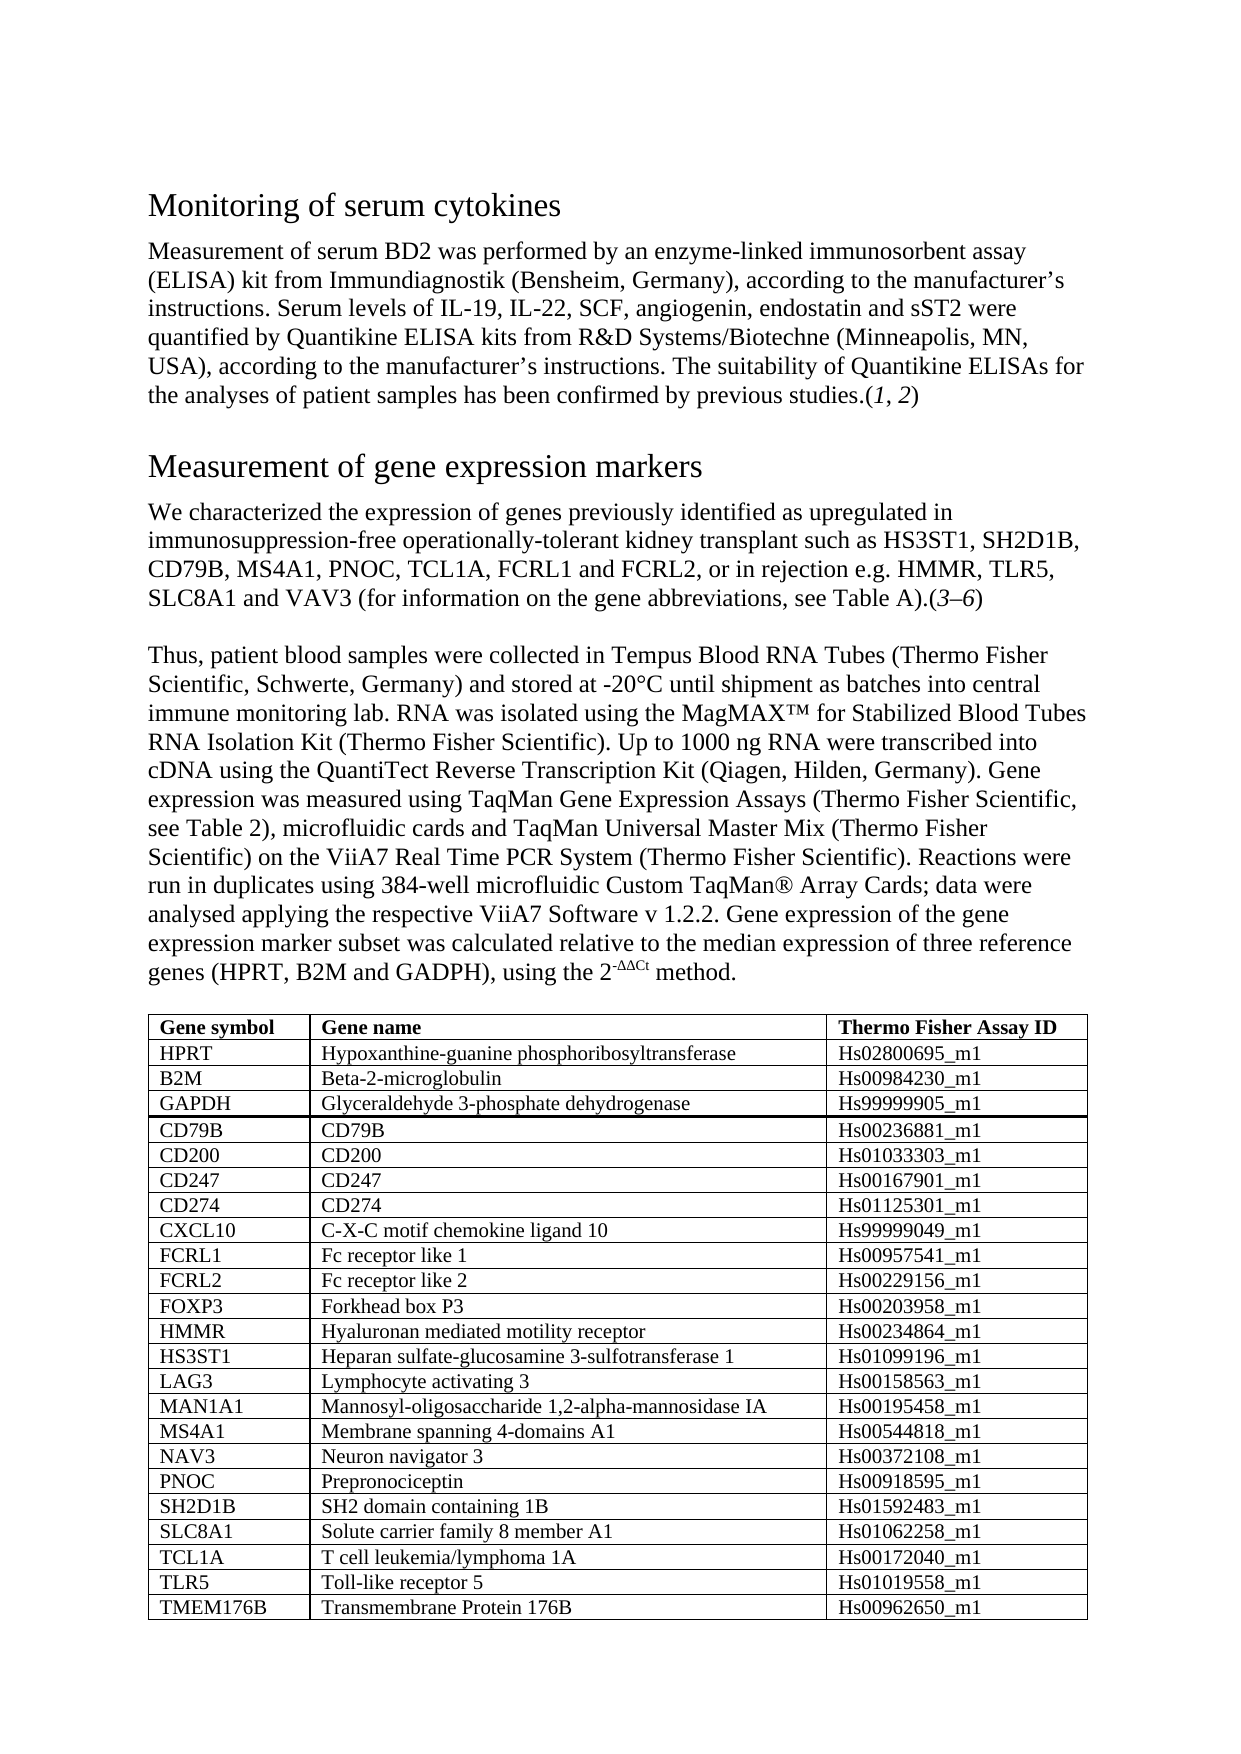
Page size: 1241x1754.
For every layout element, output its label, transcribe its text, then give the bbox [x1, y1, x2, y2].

table_cell CD247 [311, 1168, 826, 1192]
table_cell SH2D1B [149, 1494, 309, 1518]
table_cell NAV3 [149, 1444, 309, 1468]
table_cell MS4A1 [149, 1419, 309, 1443]
table_cell Hs01033303_m1 [827, 1143, 1087, 1167]
table_cell Hs00544818_m1 [827, 1419, 1087, 1443]
table_cell Hs00203958_m1 [827, 1294, 1087, 1318]
table_cell Membrane spanning 4-domains A1 [311, 1419, 826, 1443]
table_cell GAPDH [149, 1091, 309, 1115]
table_cell Hs00236881_m1 [827, 1118, 1087, 1142]
table_cell Forkhead box P3 [311, 1294, 826, 1318]
table_cell HS3ST1 [149, 1344, 309, 1368]
table_header Thermo Fisher Assay ID [827, 1015, 1087, 1039]
table_cell Hs00372108_m1 [827, 1444, 1087, 1468]
table_cell Hyaluronan mediated motility receptor [311, 1319, 826, 1343]
table_cell FCRL1 [149, 1243, 309, 1267]
table_cell B2M [149, 1066, 309, 1089]
table_cell FCRL2 [149, 1269, 309, 1292]
table_cell Hs00195458_m1 [827, 1394, 1087, 1418]
table_cell Hs00229156_m1 [827, 1269, 1087, 1292]
table_cell Hypoxanthine-guanine phosphoribosyltransferase [311, 1040, 826, 1064]
table_cell CD274 [149, 1193, 309, 1217]
table_cell Hs99999905_m1 [827, 1091, 1087, 1115]
table_header Gene symbol [149, 1015, 309, 1039]
text We characterized the expression of genes previously identified as upregulated in immunosuppression-free operationally-tolerant kidney transplant such as HS3ST1, SH2D1B, CD79B, MS4A1, PNOC, TCL1A, FCRL1 and FCRL2, or in rejection e.g. HMMR, TLR5, SLC8A1 and VAV3 (for information on the gene abbreviations, see Table A).(3–6) [148, 497, 1093, 612]
table_cell CD274 [311, 1193, 826, 1217]
table_cell Hs00167901_m1 [827, 1168, 1087, 1192]
text Thus, patient blood samples were collected in Tempus Blood RNA Tubes (Thermo Fisher Scientific, Schwerte, Germany) and stored at -20°C until shipment as batches into central immune monitoring lab. RNA was isolated using the MagMAX™ for Stabilized Blood Tubes RNA Isolation Kit (Thermo Fisher Scientific). Up to 1000 ng RNA were transcribed into cDNA using the QuantiTect Reverse Transcription Kit (Qiagen, Hilden, Germany). Gene expression was measured using TaqMan Gene Expression Assays (Thermo Fisher Scientific, see Table 2), microfluidic cards and TaqMan Universal Master Mix (Thermo Fisher Scientific) on the ViiA7 Real Time PCR System (Thermo Fisher Scientific). Reactions were run in duplicates using 384-well microfluidic Custom TaqMan® Array Cards; data were analysed applying the respective ViiA7 Software v 1.2.2. Gene expression of the gene expression marker subset was calculated relative to the median expression of three reference genes (HPRT, B2M and GADPH), using the 2-ΔΔCt method. [148, 641, 1093, 986]
table_cell CD200 [149, 1143, 309, 1167]
table_cell CD79B [311, 1118, 826, 1142]
table_cell Heparan sulfate-glucosamine 3-sulfotransferase 1 [311, 1344, 826, 1368]
table_cell TLR5 [149, 1570, 309, 1594]
table_cell Hs99999049_m1 [827, 1218, 1087, 1242]
table_cell TMEM176B [149, 1595, 309, 1619]
table_cell Transmembrane Protein 176B [311, 1595, 826, 1619]
table_cell Hs00984230_m1 [827, 1066, 1087, 1089]
table_cell CXCL10 [149, 1218, 309, 1242]
table_cell Hs01062258_m1 [827, 1520, 1087, 1543]
table_cell LAG3 [149, 1369, 309, 1393]
table_cell PNOC [149, 1469, 309, 1493]
table_cell Mannosyl-oligosaccharide 1,2-alpha-mannosidase IA [311, 1394, 826, 1418]
table_cell SLC8A1 [149, 1520, 309, 1543]
table_cell Hs00918595_m1 [827, 1469, 1087, 1493]
table_cell Prepronociceptin [311, 1469, 826, 1493]
table_cell TCL1A [149, 1545, 309, 1569]
table_cell Hs01019558_m1 [827, 1570, 1087, 1594]
subtitle Measurement of gene expression markers [148, 446, 1093, 484]
table_cell Hs01592483_m1 [827, 1494, 1087, 1518]
table_cell Hs00957541_m1 [827, 1243, 1087, 1267]
table_cell Beta-2-microglobulin [311, 1066, 826, 1089]
table_cell SH2 domain containing 1B [311, 1494, 826, 1518]
table_cell Hs00158563_m1 [827, 1369, 1087, 1393]
table_cell Lymphocyte activating 3 [311, 1369, 826, 1393]
table_cell T cell leukemia/lymphoma 1A [311, 1545, 826, 1569]
table_cell HPRT [149, 1040, 309, 1064]
table_cell Fc receptor like 2 [311, 1269, 826, 1292]
text Measurement of serum BD2 was performed by an enzyme-linked immunosorbent assay (ELISA) kit from Immundiagnostik (Bensheim, Germany), according to the manufacturer’s instructions. Serum levels of IL-19, IL-22, SCF, angiogenin, endostatin and sST2 were quantified by Quantikine ELISA kits from R&D Systems/Biotechne (Minneapolis, MN, USA), according to the manufacturer’s instructions. The suitability of Quantikine ELISAs for the analyses of patient samples has been confirmed by previous studies.(1, 2) [148, 236, 1093, 408]
table_cell CD200 [311, 1143, 826, 1167]
table_cell Hs01125301_m1 [827, 1193, 1087, 1217]
table_cell FOXP3 [149, 1294, 309, 1318]
table_cell Hs02800695_m1 [827, 1040, 1087, 1064]
table_cell Hs00962650_m1 [827, 1595, 1087, 1619]
subtitle Monitoring of serum cytokines [148, 185, 1093, 223]
table_cell CD79B [149, 1118, 309, 1142]
table_cell Toll-like receptor 5 [311, 1570, 826, 1594]
table_cell Fc receptor like 1 [311, 1243, 826, 1267]
table_cell Glyceraldehyde 3-phosphate dehydrogenase [311, 1091, 826, 1115]
table_cell C-X-C motif chemokine ligand 10 [311, 1218, 826, 1242]
table_cell Hs00234864_m1 [827, 1319, 1087, 1343]
table_cell Hs00172040_m1 [827, 1545, 1087, 1569]
table_cell Neuron navigator 3 [311, 1444, 826, 1468]
table_cell CD247 [149, 1168, 309, 1192]
table_cell Solute carrier family 8 member A1 [311, 1520, 826, 1543]
table_cell HMMR [149, 1319, 309, 1343]
table_cell MAN1A1 [149, 1394, 309, 1418]
table_cell Hs01099196_m1 [827, 1344, 1087, 1368]
table_header Gene name [311, 1015, 826, 1039]
